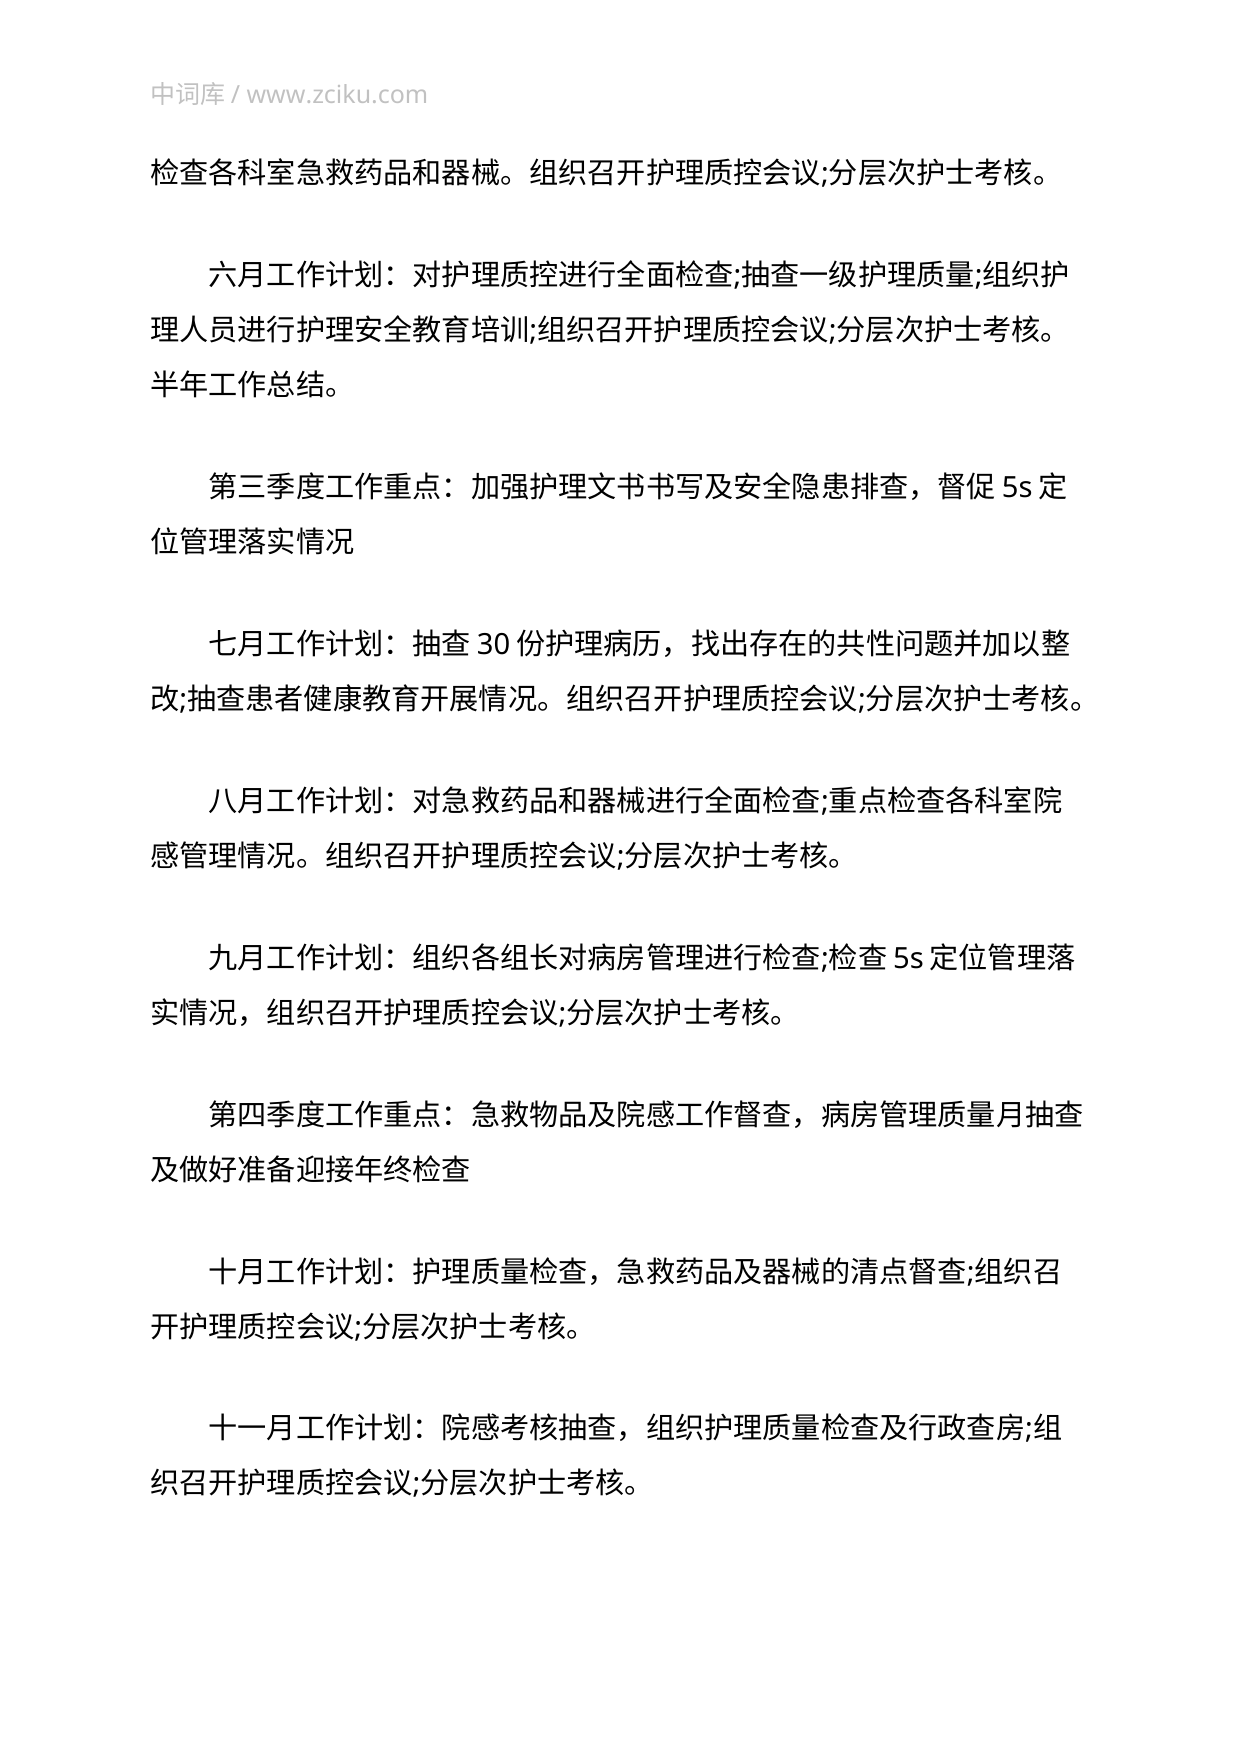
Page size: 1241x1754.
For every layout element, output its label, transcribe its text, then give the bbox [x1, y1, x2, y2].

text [150, 150, 1090, 192]
text 八月工作计划：对急救药品和器械进行全面检查;重点检查各科室院感管理情况。组织召开护理质控会议;分层次护士考核。 [150, 777, 1090, 875]
text 第三季度工作重点：加强护理文书书写及安全隐患排查，督促5s定位管理落实情况 [150, 464, 1090, 561]
text 第四季度工作重点：急救物品及院感工作督查，病房管理质量月抽查及做好准备迎接年终检查 [150, 1091, 1090, 1189]
text 七月工作计划：抽查30份护理病历，找出存在的共性问题并加以整改;抽查患者健康教育开展情况。组织召开护理质控会议;分层次护士考核。 [150, 621, 1090, 718]
text 十月工作计划：护理质量检查，急救药品及器械的清点督查;组织召开护理质控会议;分层次护士考核。 [150, 1248, 1090, 1346]
text 十一月工作计划：院感考核抽查，组织护理质量检查及行政查房;组织召开护理质控会议;分层次护士考核。 [150, 1405, 1090, 1502]
text 九月工作计划：组织各组长对病房管理进行检查;检查5s定位管理落实情况，组织召开护理质控会议;分层次护士考核。 [150, 934, 1090, 1032]
text 六月工作计划：对护理质控进行全面检查;抽查一级护理质量;组织护理人员进行护理安全教育培训;组织召开护理质控会议;分层次护士考核。半年工作总结。 [150, 252, 1090, 404]
